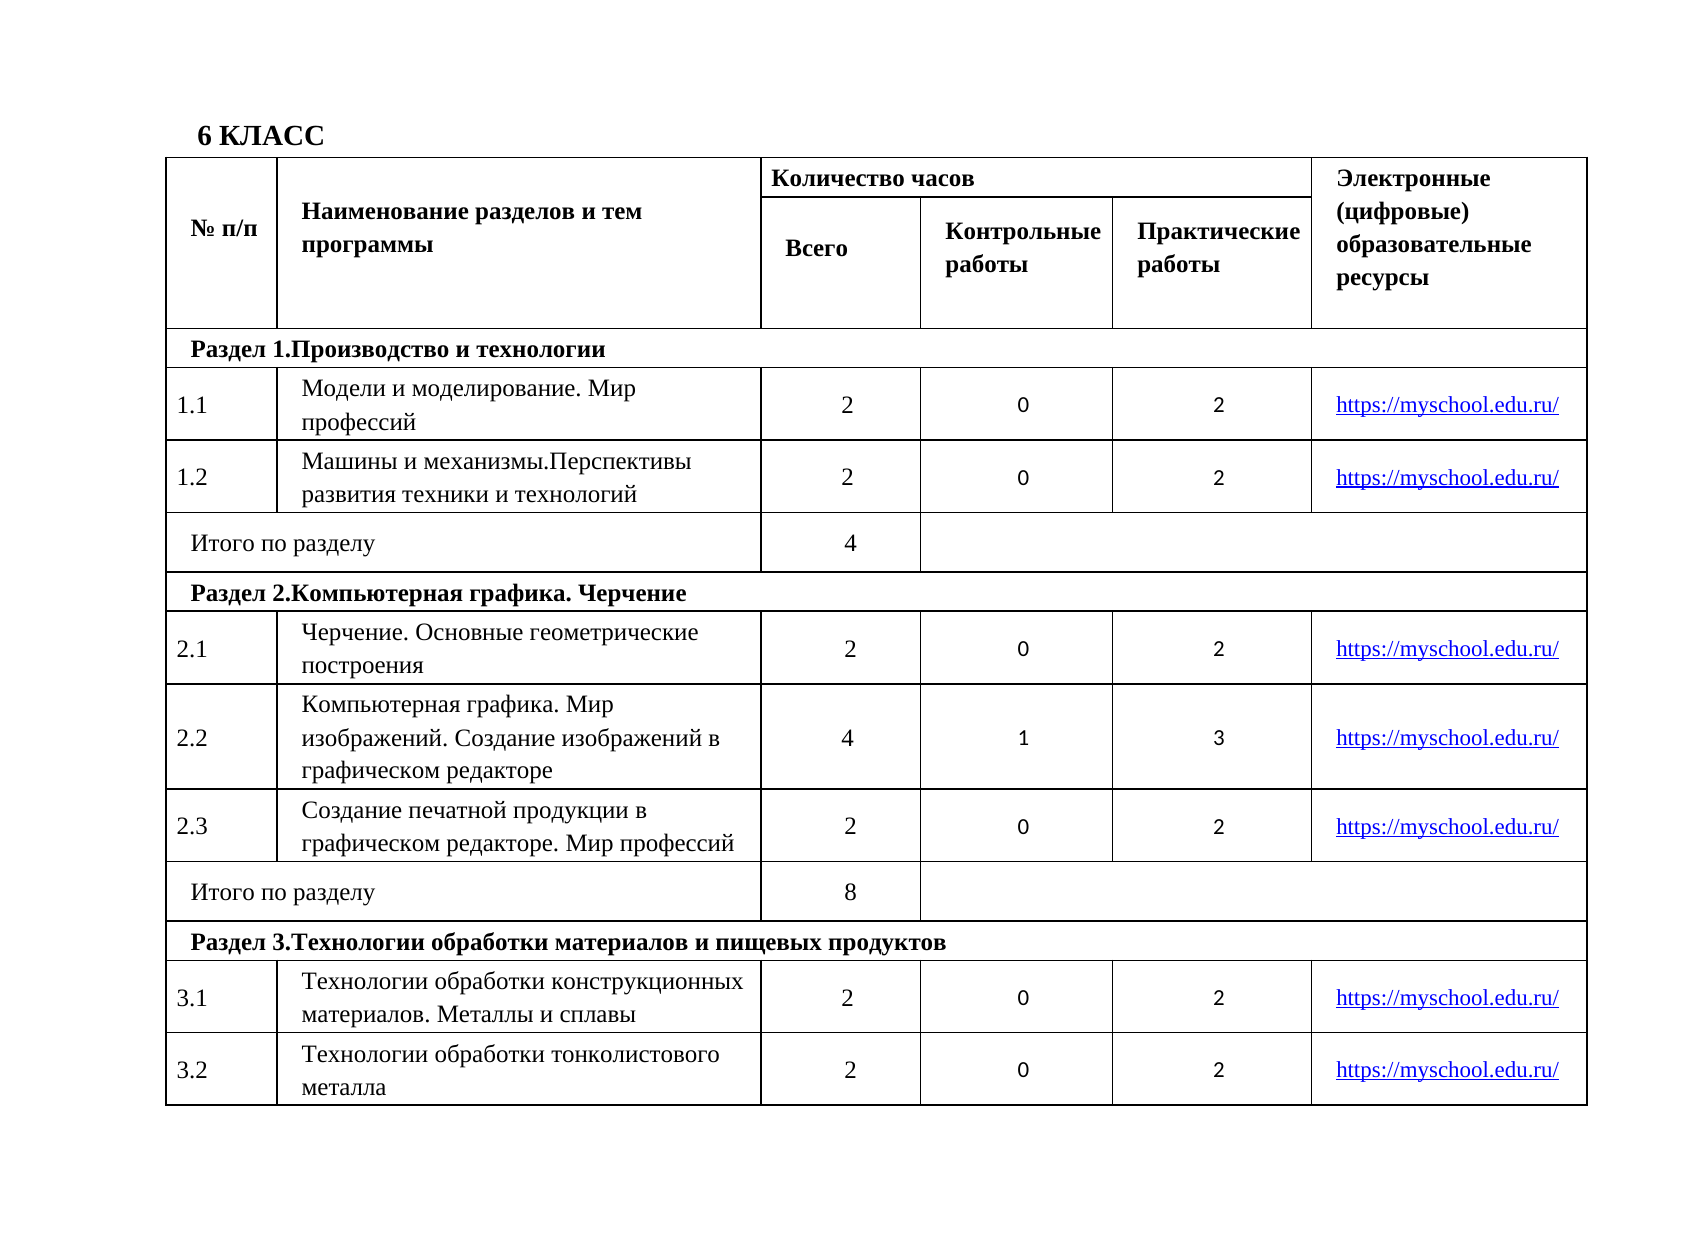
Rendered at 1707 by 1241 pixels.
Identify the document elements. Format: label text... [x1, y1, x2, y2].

table_cell 4 [762, 513, 920, 571]
table_cell 4 [762, 685, 920, 788]
table_cell https://myschool.edu.ru/ [1312, 790, 1586, 861]
table_cell 2 [762, 368, 920, 439]
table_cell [1312, 1033, 1586, 1104]
table_cell 2.1 [167, 612, 276, 683]
table_cell Черчение. Основные геометрические построения [278, 612, 760, 683]
table_cell 2 [762, 612, 920, 683]
table_cell 2 [1113, 1033, 1311, 1104]
table_cell 2 [762, 961, 920, 1032]
table_cell 3 [1113, 685, 1311, 788]
table_cell 2 [1113, 790, 1311, 861]
table_cell 0 [921, 961, 1112, 1032]
table_cell Создание печатной продукции в графическом редакторе. Мир профессий [278, 790, 760, 861]
table_cell 8 [762, 862, 920, 920]
table_cell [921, 513, 1586, 571]
table_cell https://myschool.edu.ru/ [1312, 685, 1586, 788]
table_cell 1 [921, 685, 1112, 788]
table_cell 2 [762, 441, 920, 512]
table_cell Раздел 3.Технологии обработки материалов и пищевых продуктов [167, 922, 1586, 959]
table_cell Всего [762, 198, 920, 327]
table_cell 2.2 [167, 685, 276, 788]
table_cell 2.3 [167, 790, 276, 861]
table_cell 0 [921, 612, 1112, 683]
table_cell 2 [1113, 441, 1311, 512]
table_cell 3.1 [167, 961, 276, 1032]
table_cell Технологии обработки конструкционных материалов. Металлы и сплавы [278, 961, 760, 1032]
table_cell 1.2 [167, 441, 276, 512]
table_cell 0 [921, 441, 1112, 512]
table_cell Компьютерная графика. Мир изображений. Создание изображений в графическом редакторе [278, 685, 760, 788]
table_header Электронные (цифровые) образовательные ресурсы [1312, 158, 1586, 327]
table_cell Контрольные работы [921, 198, 1112, 327]
table_cell Раздел 2.Компьютерная графика. Черчение [167, 573, 1586, 610]
table_cell 3.2 [167, 1033, 276, 1104]
table_cell 2 [762, 790, 920, 861]
table_cell Модели и моделирование. Мир профессий [278, 368, 760, 439]
table_cell Практические работы [1113, 198, 1311, 327]
text 6 КЛАСС [190, 118, 1618, 152]
table_header Количество часов [762, 158, 1311, 196]
table_cell 0 [921, 790, 1112, 861]
table_cell Раздел 1.Производство и технологии [167, 329, 1586, 367]
table_cell 1.1 [167, 368, 276, 439]
table_cell 2 [762, 1033, 920, 1104]
table_cell [921, 862, 1586, 920]
table_cell https://myschool.edu.ru/ [1312, 441, 1586, 512]
table_cell 2 [1113, 368, 1311, 439]
table_cell Итого по разделу [167, 513, 760, 571]
table_cell https://myschool.edu.ru/ [1312, 612, 1586, 683]
table_cell 0 [921, 1033, 1112, 1104]
table_cell Машины и механизмы.Перспективы развития техники и технологий [278, 441, 760, 512]
table_cell 2 [1113, 612, 1311, 683]
table_cell Технологии обработки тонколистового металла [278, 1033, 760, 1104]
table_cell https://myschool.edu.ru/ [1312, 961, 1586, 1032]
table_cell 2 [1113, 961, 1311, 1032]
table_header Наименование разделов и тем программы [278, 158, 760, 327]
table_cell 0 [921, 368, 1112, 439]
table_cell Итого по разделу [167, 862, 760, 920]
table_header № п/п [167, 158, 276, 327]
table_cell https://myschool.edu.ru/ [1312, 368, 1586, 439]
